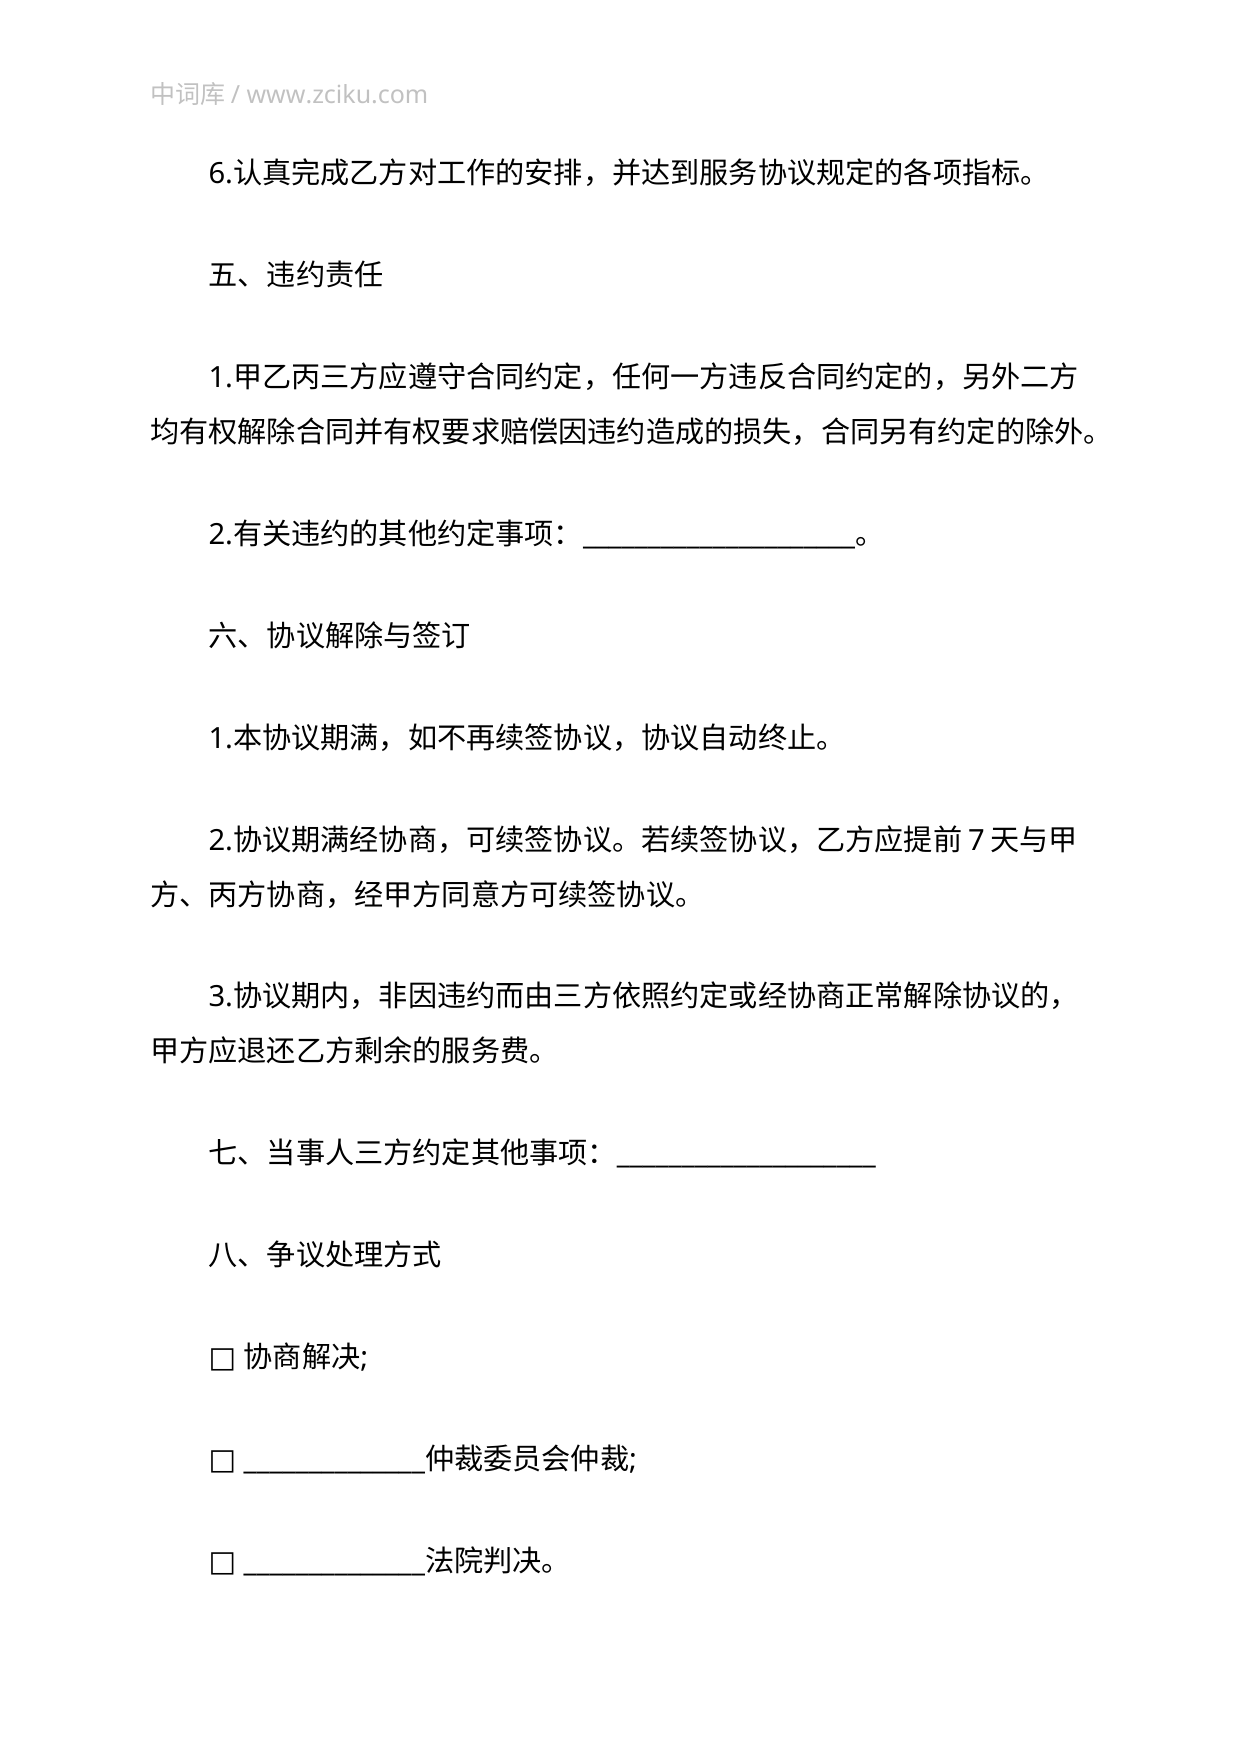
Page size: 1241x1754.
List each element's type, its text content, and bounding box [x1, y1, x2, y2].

text 七、当事人三方约定其他事项：____________________ [150, 1130, 1090, 1172]
text □ ______________法院判决。 [150, 1537, 1090, 1580]
text 2.有关违约的其他约定事项：_____________________。 [150, 511, 1090, 553]
text 2.协议期满经协商，可续签协议。若续签协议，乙方应提前7天与甲方、丙方协商，经甲方同意方可续签协议。 [150, 816, 1090, 913]
text □ 协商解决; [150, 1333, 1090, 1376]
text 6.认真完成乙方对工作的安排，并达到服务协议规定的各项指标。 [150, 150, 1090, 192]
text 3.协议期内，非因违约而由三方依照约定或经协商正常解除协议的，甲方应退还乙方剩余的服务费。 [150, 973, 1090, 1070]
text 八、争议处理方式 [150, 1232, 1090, 1274]
text 1.甲乙丙三方应遵守合同约定，任何一方违反合同约定的，另外二方均有权解除合同并有权要求赔偿因违约造成的损失，合同另有约定的除外。 [150, 354, 1090, 451]
text □ ______________仲裁委员会仲裁; [150, 1436, 1090, 1478]
text 1.本协议期满，如不再续签协议，协议自动终止。 [150, 714, 1090, 757]
text 五、违约责任 [150, 252, 1090, 294]
text 六、协议解除与签订 [150, 612, 1090, 655]
